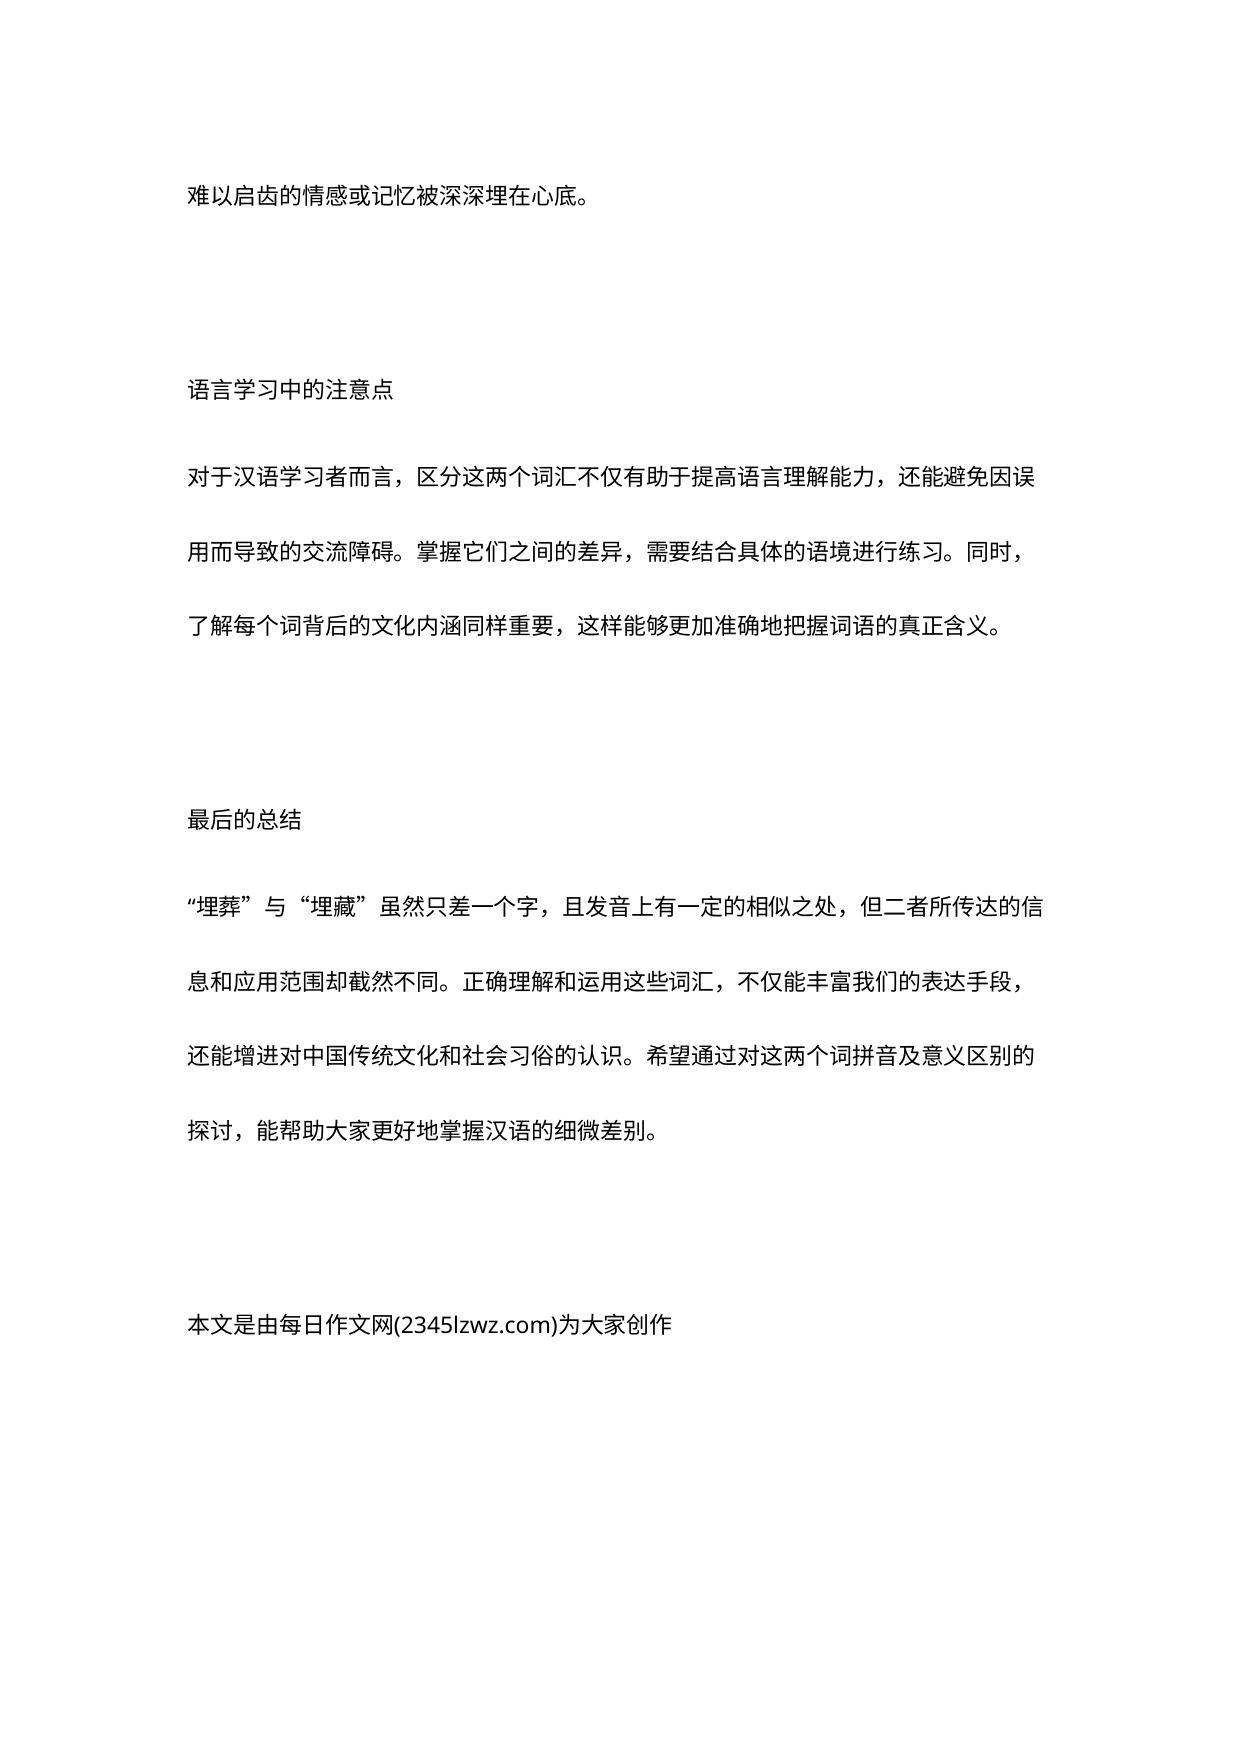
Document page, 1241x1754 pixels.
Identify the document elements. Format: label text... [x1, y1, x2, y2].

text “埋葬”与“埋藏”虽然只差一个字，且发音上有一定的相似之处，但二者所传达的信息和应用范围却截然不同。正确理解和运用这些词汇，不仅能丰富我们的表达手段，还能增进对中国传统文化和社会习俗的认识。希望通过对这两个词拼音及意义区别的探讨，能帮助大家更好地掌握汉语的细微差别。 [187, 873, 1053, 1162]
text 最后的总结 [187, 786, 1053, 851]
text 本文是由每日作文网(2345lzwz.com)为大家创作 [187, 1291, 1053, 1356]
text 语言学习中的注意点 [187, 356, 1053, 421]
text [187, 162, 1053, 227]
text 对于汉语学习者而言，区分这两个词汇不仅有助于提高语言理解能力，还能避免因误用而导致的交流障碍。掌握它们之间的差异，需要结合具体的语境进行练习。同时，了解每个词背后的文化内涵同样重要，这样能够更加准确地把握词语的真正含义。 [187, 443, 1053, 657]
